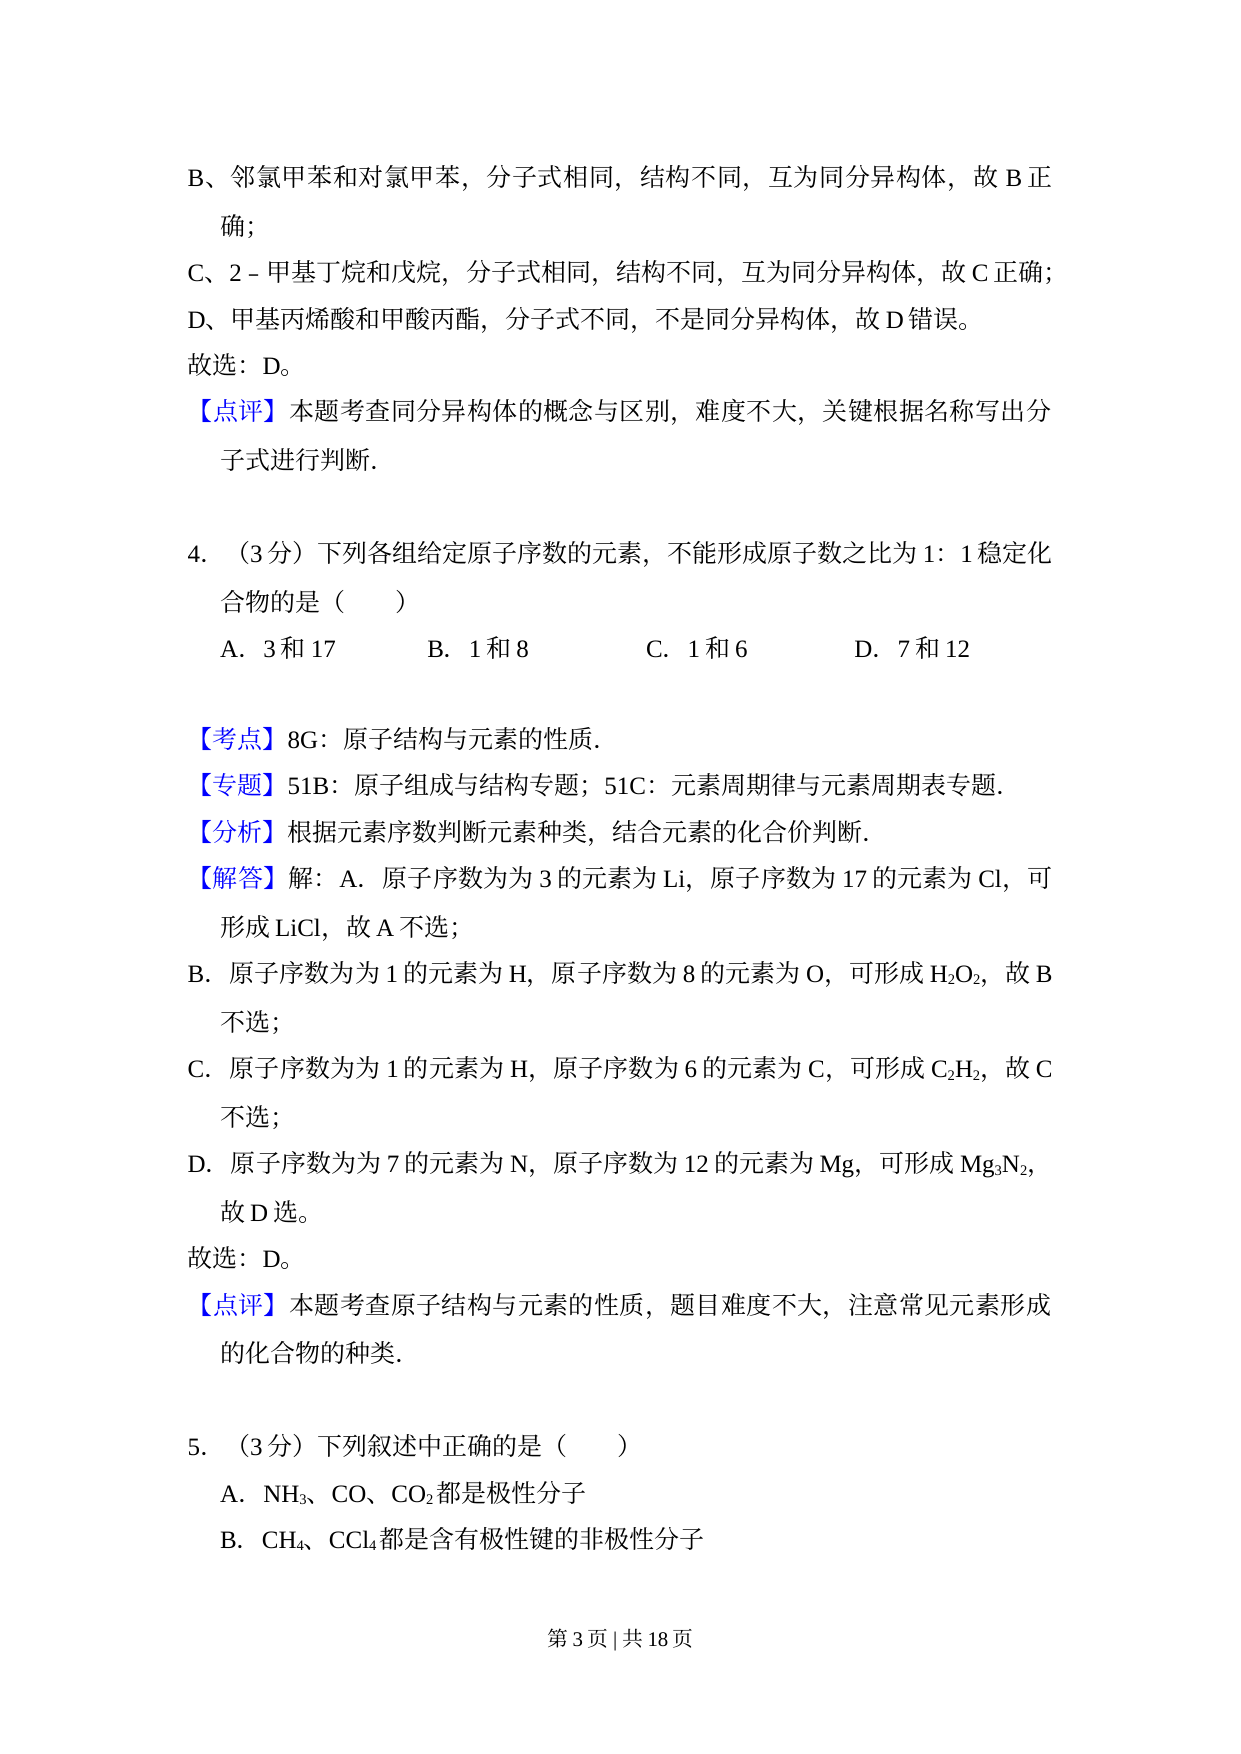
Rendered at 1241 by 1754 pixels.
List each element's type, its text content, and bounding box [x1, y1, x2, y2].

text 【分析】根据元素序数判断元素种类，结合元素的化合价判断． [187, 816, 1053, 849]
text B．CH4、CCl4都是含有极性键的非极性分子 [187, 1524, 1053, 1556]
text C．原子序数为为1的元素为H，原子序数为6的元素为C，可形成C2H2，故C不选； [187, 1053, 1053, 1134]
text 【解答】解：A．原子序数为为3的元素为Li，原子序数为17的元素为Cl，可形成LiCl，故A不选； [187, 863, 1053, 944]
text 【专题】51B：原子组成与结构专题；51C：元素周期律与元素周期表专题． [187, 770, 1053, 802]
text 故选：D。 [187, 350, 1053, 382]
text B．原子序数为为1的元素为H，原子序数为8的元素为O，可形成H2O2，故B不选； [187, 958, 1053, 1039]
text 5．（3分）下列叙述中正确的是（ ） [187, 1431, 1053, 1463]
text 故选：D。 [187, 1243, 1053, 1276]
text 【点评】本题考查原子结构与元素的性质，题目难度不大，注意常见元素形成的化合物的种类． [187, 1289, 1053, 1371]
text 【点评】本题考查同分异构体的概念与区别，难度不大，关键根据名称写出分子式进行判断． [187, 396, 1053, 477]
text B、邻氯甲苯和对氯甲苯，分子式相同，结构不同，互为同分异构体，故B正确； [187, 162, 1053, 243]
text 【考点】8G：原子结构与元素的性质．菁优网版权所有 [187, 724, 1053, 756]
text 4．（3分）下列各组给定原子序数的元素，不能形成原子数之比为1：1稳定化合物的是（ ） [187, 538, 1053, 619]
text D．原子序数为为7的元素为N，原子序数为12的元素为Mg，可形成Mg3N2，故D选。 [187, 1148, 1053, 1229]
text C、2﹣甲基丁烷和戊烷，分子式相同，结构不同，互为同分异构体，故C正确； [187, 257, 1053, 289]
text A．3和17 B．1和8 C．1和6 D．7和12 [187, 633, 1053, 665]
text A．NH3、CO、CO2都是极性分子 [187, 1477, 1053, 1510]
text D、甲基丙烯酸和甲酸丙酯，分子式不同，不是同分异构体，故D错误。 [187, 303, 1053, 336]
